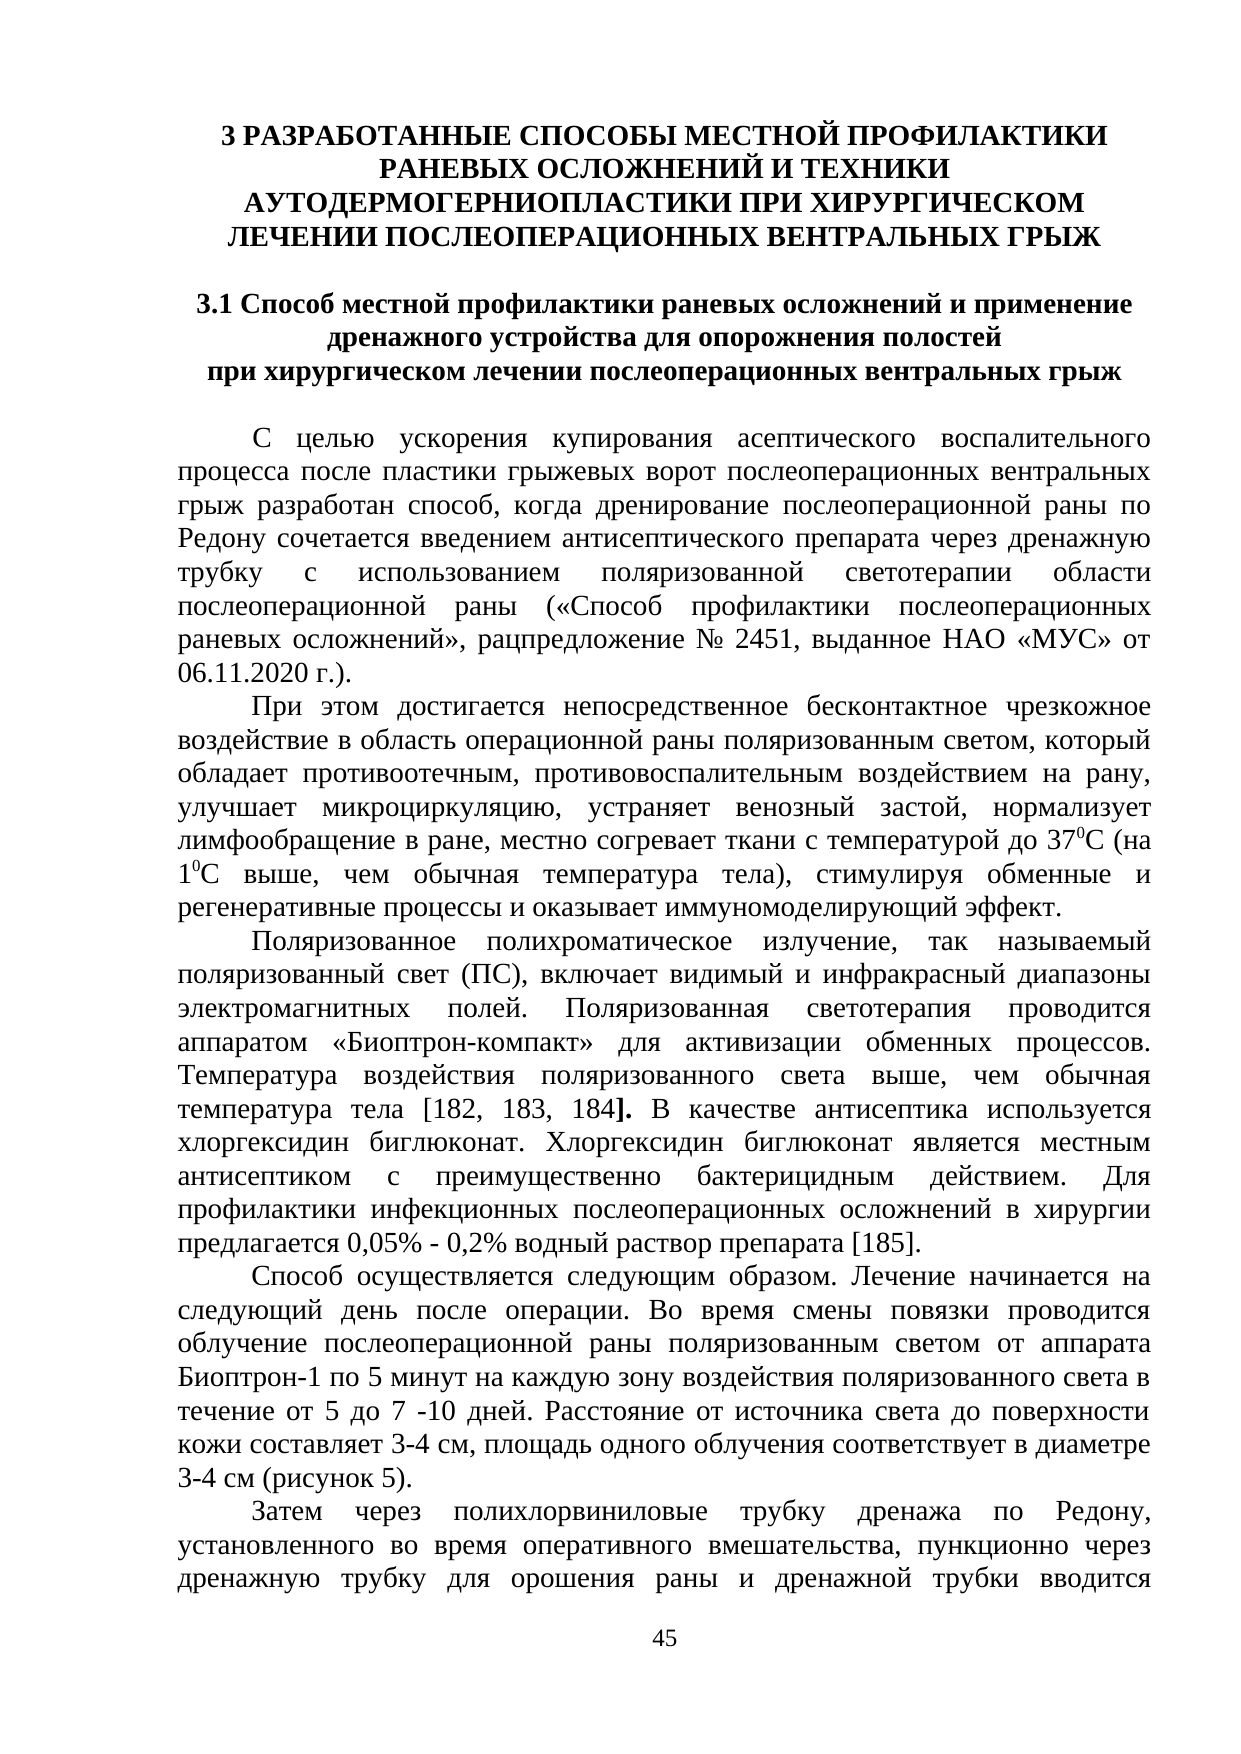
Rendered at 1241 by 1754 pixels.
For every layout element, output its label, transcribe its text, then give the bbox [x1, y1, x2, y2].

text при хирургическом лечении послеоперационных вентральных грыж [177, 353, 1152, 386]
text С целью ускорения купирования асептического воспалительного процесса после пластики грыжевых ворот послеоперационных вентральных грыж разработан способ, когда дренирование послеоперационной раны по Редону сочетается введением антисептического препарата через дренажную трубку с использованием поляризованной светотерапии области послеоперационной раны («Способ профилактики послеоперационных раневых осложнений», рацпредложение № 2451, выданное НАО «МУС» от 06.11.2020 г.). [177, 420, 1152, 688]
text Поляризованное полихроматическое излучение, так называемый поляризованный свет (ПС), включает видимый и инфракрасный диапазоны электромагнитных полей. Поляризованная светотерапия проводится аппаратом «Биоптрон-компакт» для активизации обменных процессов. Температура воздействия поляризованного света выше, чем обычная температура тела [182, 183, 184]. В качестве антисептика используется хлоргексидин биглюконат. Хлоргексидин биглюконат является местным антисептиком с преимущественно бактерицидным действием. Для профилактики инфекционных послеоперационных осложнений в хирургии предлагается 0,05% - 0,2% водный раствор препарата [185]. [177, 923, 1152, 1258]
list 3 РАЗРАБОТАННЫЕ СПОСОБЫ МЕСТНОЙ ПРОФИЛАКТИКИ РАНЕВЫХ ОСЛОЖНЕНИЙ И ТЕХНИКИ АУТОДЕРМОГЕРНИОПЛАСТИКИ ПРИ ХИРУРГИЧЕСКОМ ЛЕЧЕНИИ ПОСЛЕОПЕРАЦИОННЫХ ВЕНТРАЛЬНЫХ ГРЫЖ [177, 118, 1152, 252]
text 3.1 Способ местной профилактики раневых осложнений и применение дренажного устройства для опорожнения полостей [177, 286, 1152, 353]
text Способ осуществляется следующим образом. Лечение начинается на следующий день после операции. Во время смены повязки проводится облучение послеоперационной раны поляризованным светом от аппарата Биоптрон-1 по 5 минут на каждую зону воздействия поляризованного света в течение от 5 до 7 -10 дней. Расстояние от источника света до поверхности кожи составляет 3-4 см, площадь одного облучения соответствует в диаметре 3-4 см (рисунок 5). [177, 1258, 1152, 1493]
text При этом достигается непосредственное бесконтактное чрезкожное воздействие в область операционной раны поляризованным светом, который обладает противоотечным, противовоспалительным воздействием на рану, улучшает микроциркуляцию, устраняет венозный застой, нормализует лимфообращение в ране, местно согревает ткани с температурой до 370С (на 10С выше, чем обычная температура тела), стимулируя обменные и регенеративные процессы и оказывает иммуномоделирующий эффект. [177, 688, 1152, 923]
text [177, 1493, 1152, 1594]
